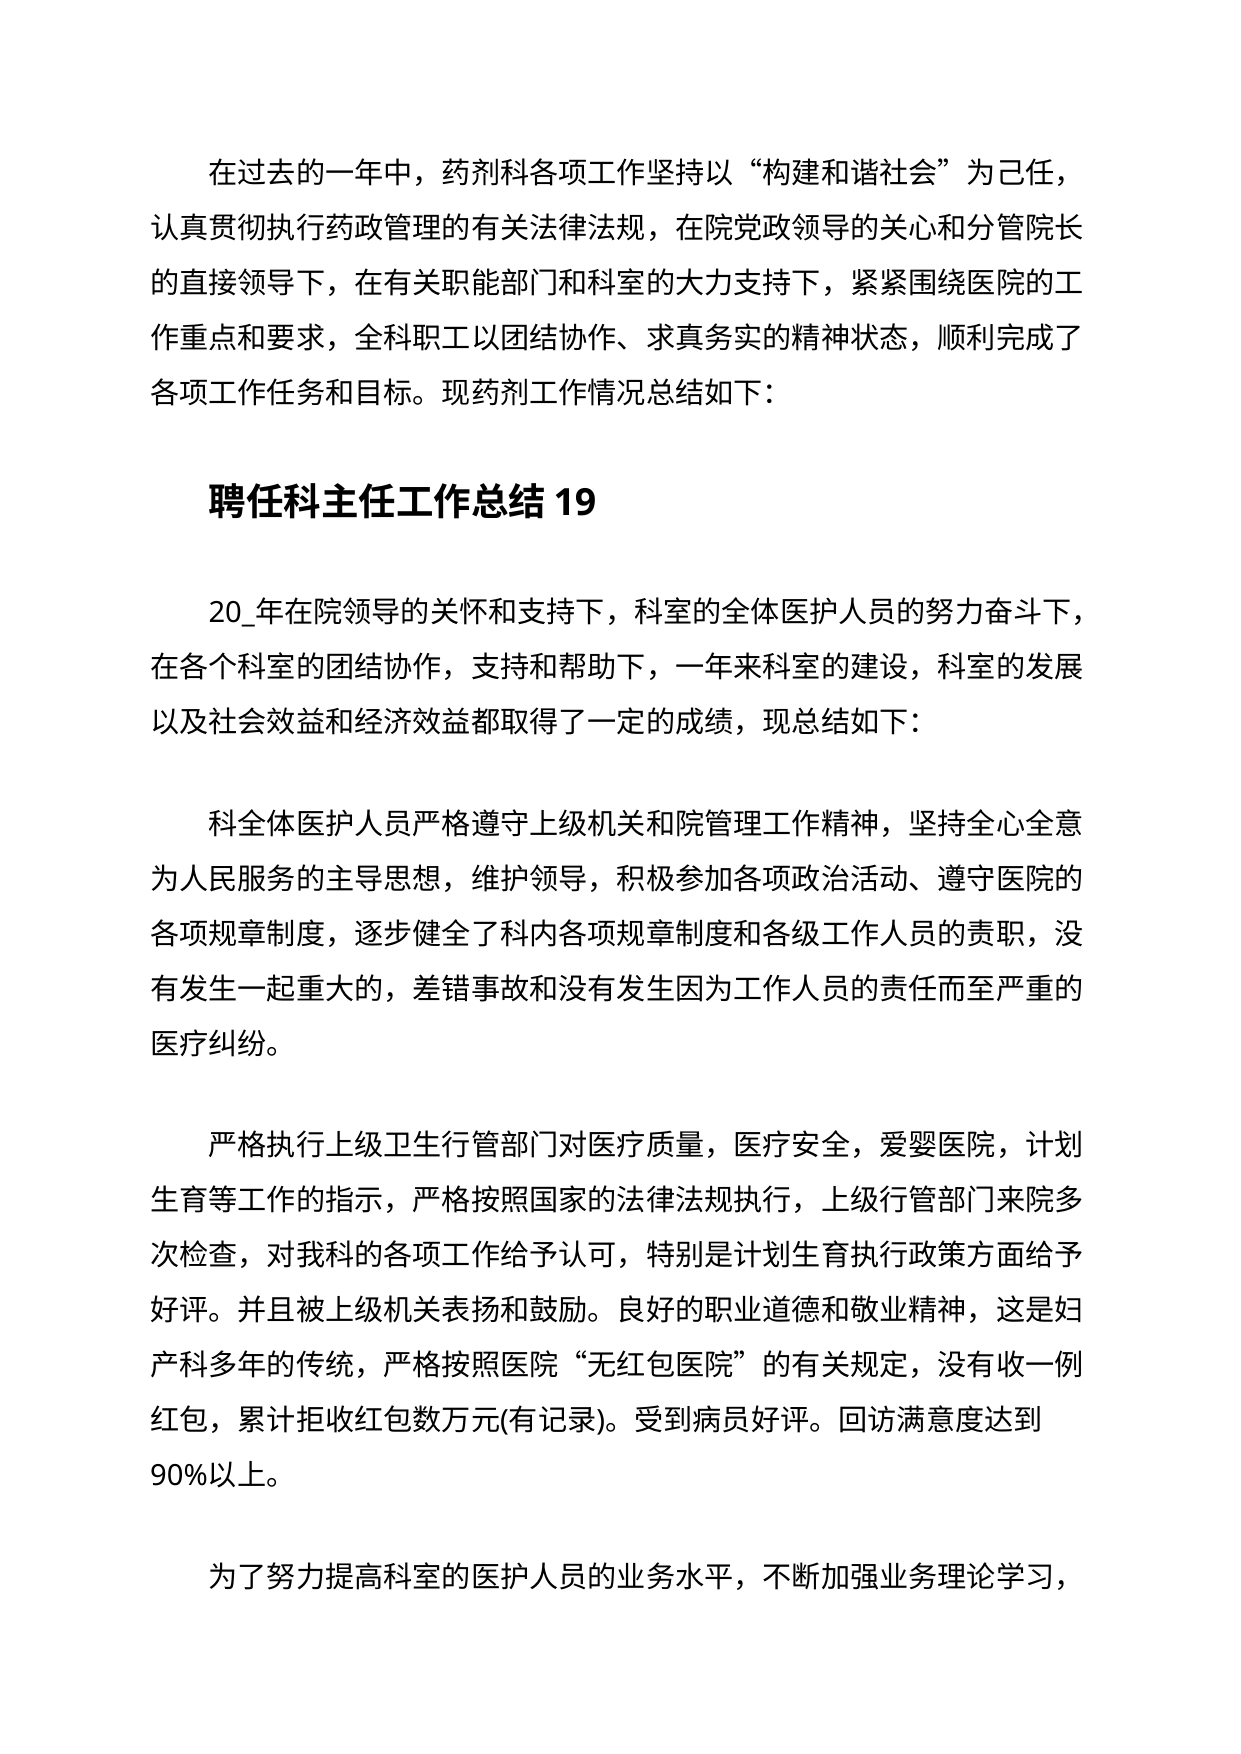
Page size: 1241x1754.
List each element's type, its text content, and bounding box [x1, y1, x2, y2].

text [150, 1553, 1090, 1596]
text 科全体医护人员严格遵守上级机关和院管理工作精神，坚持全心全意为人民服务的主导思想，维护领导，积极参加各项政治活动、遵守医院的各项规章制度，逐步健全了科内各项规章制度和各级工作人员的责职，没有发生一起重大的，差错事故和没有发生因为工作人员的责任而至严重的医疗纠纷。 [150, 801, 1090, 1062]
text 聘任科主任工作总结19 [150, 471, 1090, 526]
text 严格执行上级卫生行管部门对医疗质量，医疗安全，爱婴医院，计划生育等工作的指示，严格按照国家的法律法规执行，上级行管部门来院多次检查，对我科的各项工作给予认可，特别是计划生育执行政策方面给予好评。并且被上级机关表扬和鼓励。良好的职业道德和敬业精神，这是妇产科多年的传统，严格按照医院“无红包医院”的有关规定，没有收一例红包，累计拒收红包数万元(有记录)。受到病员好评。回访满意度达到90%以上。 [150, 1122, 1090, 1494]
text 20_年在院领导的关怀和支持下，科室的全体医护人员的努力奋斗下，在各个科室的团结协作，支持和帮助下，一年来科室的建设，科室的发展以及社会效益和经济效益都取得了一定的成绩，现总结如下： [150, 589, 1090, 741]
text 在过去的一年中，药剂科各项工作坚持以“构建和谐社会”为己任，认真贯彻执行药政管理的有关法律法规，在院党政领导的关心和分管院长的直接领导下，在有关职能部门和科室的大力支持下，紧紧围绕医院的工作重点和要求，全科职工以团结协作、求真务实的精神状态，顺利完成了各项工作任务和目标。现药剂工作情况总结如下： [150, 150, 1090, 412]
